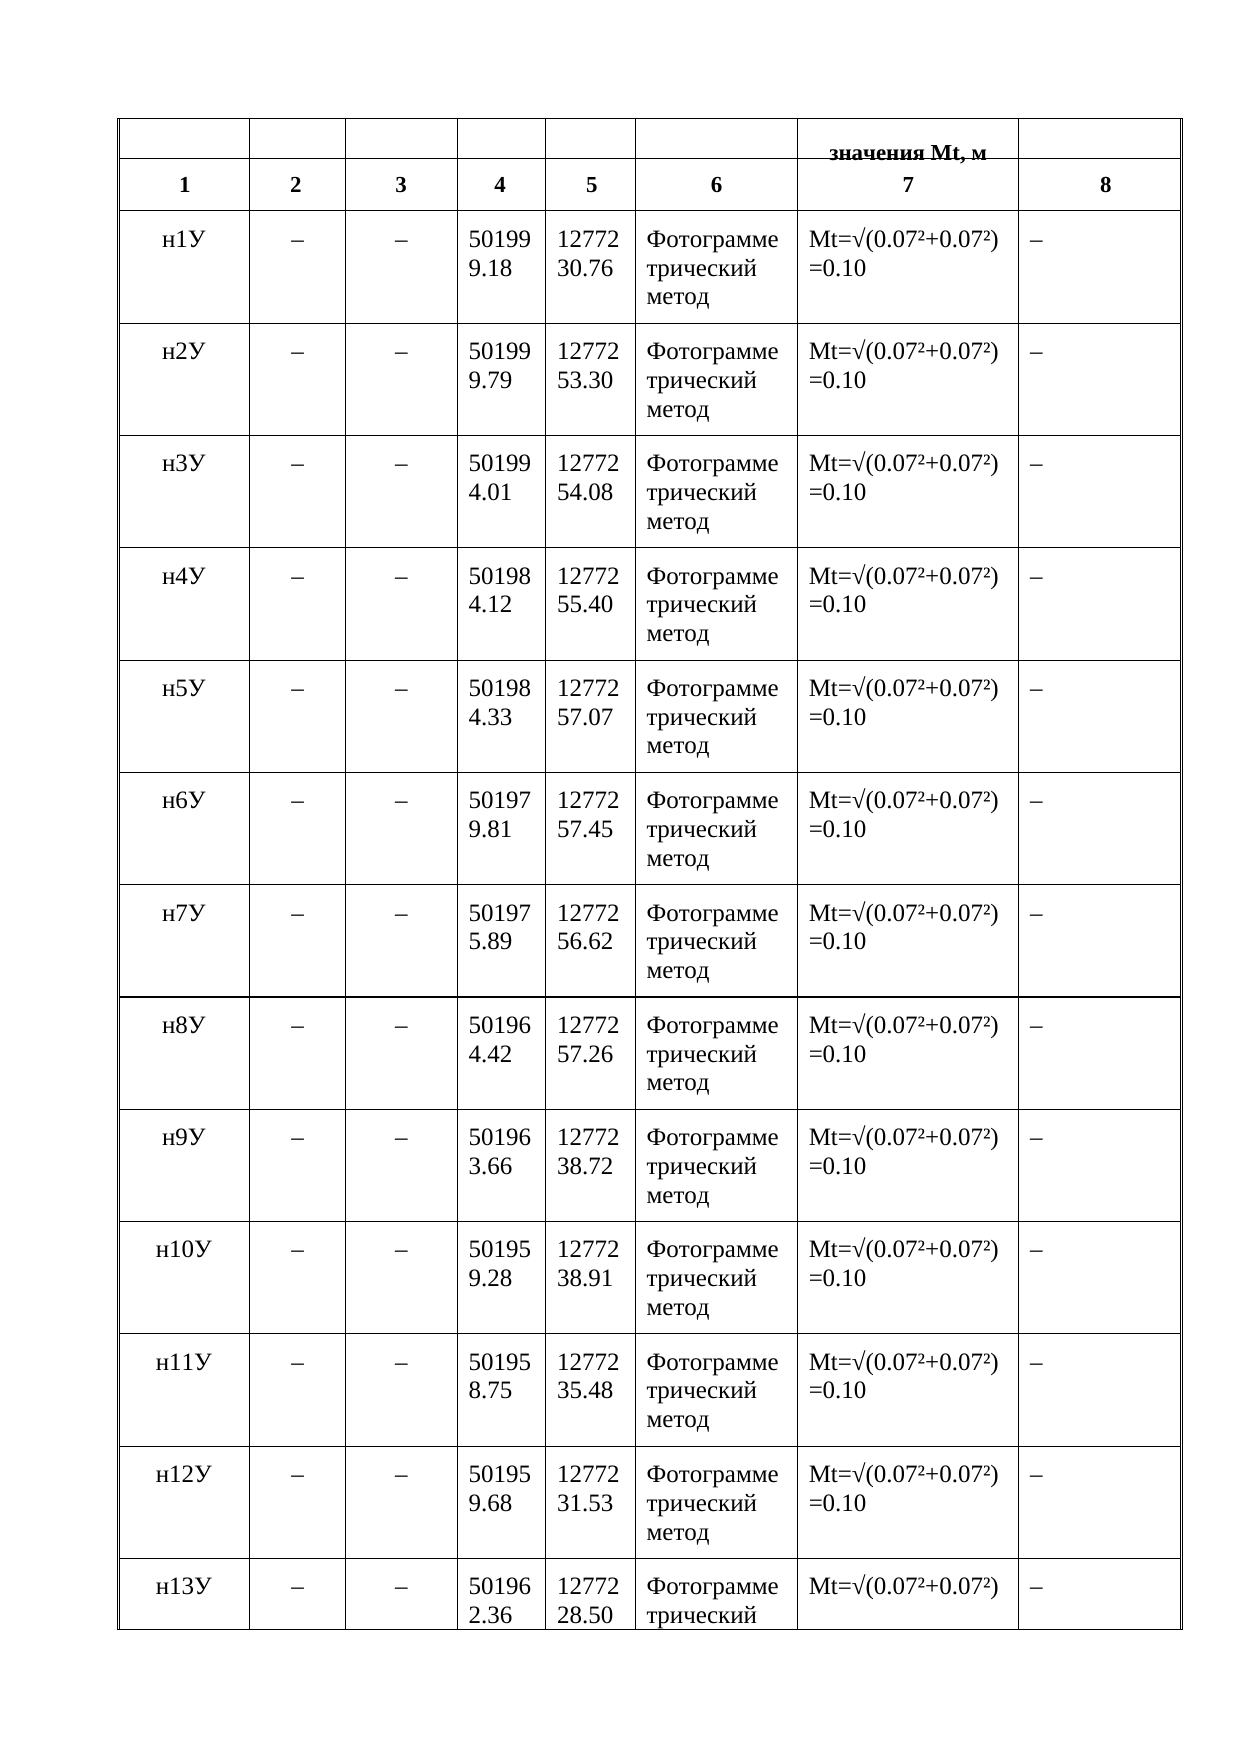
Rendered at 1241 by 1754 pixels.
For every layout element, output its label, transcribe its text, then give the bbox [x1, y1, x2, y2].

table_cell Mt=√(0.07²+0.07²)=0.10 [798, 436, 1018, 547]
table_cell 2 [250, 159, 345, 210]
table_cell н11У [120, 1334, 249, 1446]
table_cell 501975.89 [458, 885, 545, 996]
table_cell – [1019, 885, 1180, 996]
table_cell – [1019, 998, 1180, 1109]
table_cell 4 [458, 159, 545, 210]
table_cell – [250, 1559, 345, 1629]
table_cell X [250, 119, 345, 158]
table_cell Mt=√(0.07²+0.07²)=0.10 [798, 548, 1018, 659]
table_cell Фотограмметрический метод [636, 661, 797, 772]
table_cell Фотограмметрический метод [636, 1334, 797, 1446]
table_cell – [346, 1222, 457, 1333]
table_cell 3 [346, 159, 457, 210]
table_cell 8 [1019, 159, 1180, 210]
table_cell Mt=√(0.07²+0.07²)=0.10 [798, 661, 1018, 772]
table_cell 1277238.91 [546, 1222, 635, 1333]
table_cell Mt=√(0.07²+0.07²)=0.10 [798, 1110, 1018, 1221]
table_cell н8У [120, 998, 249, 1109]
table_cell 1277253.30 [546, 324, 635, 435]
table_cell 501984.33 [458, 661, 545, 772]
table_cell 1277256.62 [546, 885, 635, 996]
table_cell – [346, 324, 457, 435]
table_cell – [1019, 436, 1180, 547]
table_cell Фотограмметрический метод [636, 436, 797, 547]
table_cell – [346, 661, 457, 772]
table_cell – [346, 548, 457, 659]
table_cell – [250, 661, 345, 772]
table_cell 1277254.08 [546, 436, 635, 547]
table_cell Mt=√(0.07²+0.07²)=0.10 [798, 885, 1018, 996]
table_cell н12У [120, 1447, 249, 1558]
table_cell – [1019, 1559, 1180, 1629]
table_cell – [250, 1222, 345, 1333]
table_cell – [1019, 324, 1180, 435]
table_cell Mt=√(0.07²+0.07²)=0.10 [798, 211, 1018, 323]
table_cell – [1019, 548, 1180, 659]
table_cell 501994.01 [458, 436, 545, 547]
table_cell Фотограмметрический метод [636, 1110, 797, 1221]
table_cell Фотограмметрический метод [636, 885, 797, 996]
table_cell 501984.12 [458, 548, 545, 659]
table_cell н5У [120, 661, 249, 772]
table_cell – [346, 773, 457, 884]
table_cell 1277257.26 [546, 998, 635, 1109]
table_cell – [1019, 661, 1180, 772]
table_cell 6 [636, 159, 797, 210]
table_cell Фотограмметрический метод [636, 211, 797, 323]
table_cell – [346, 1447, 457, 1558]
table_cell 1 [120, 159, 249, 210]
table_cell 501959.68 [458, 1447, 545, 1558]
table_cell – [346, 1559, 457, 1629]
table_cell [798, 1559, 1018, 1629]
table_cell – [250, 773, 345, 884]
table_cell 1277257.07 [546, 661, 635, 772]
table_cell – [250, 324, 345, 435]
table_cell Mt=√(0.07²+0.07²)=0.10 [798, 1222, 1018, 1333]
table_cell Фотограмметрический метод [636, 548, 797, 659]
table_cell – [250, 998, 345, 1109]
table_cell 1277228.50 [546, 1559, 635, 1629]
table_cell – [346, 1334, 457, 1446]
table_cell – [250, 211, 345, 323]
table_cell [636, 1559, 797, 1629]
table_cell н3У [120, 436, 249, 547]
table_cell 501964.42 [458, 998, 545, 1109]
table_cell н13У [120, 1559, 249, 1629]
table_cell н1У [120, 211, 249, 323]
table_cell X [458, 119, 545, 158]
table_cell – [250, 548, 345, 659]
table_cell 501999.18 [458, 211, 545, 323]
table_cell Фотограмметрический метод [636, 324, 797, 435]
table_cell 1277255.40 [546, 548, 635, 659]
table_cell Y [546, 119, 635, 158]
table_cell – [1019, 773, 1180, 884]
table_cell 1277231.53 [546, 1447, 635, 1558]
table_cell 1277235.48 [546, 1334, 635, 1446]
table_cell – [250, 1334, 345, 1446]
table_cell н2У [120, 324, 249, 435]
table_cell н7У [120, 885, 249, 996]
table_cell Фотограмметрический метод [636, 1447, 797, 1558]
table_cell н6У [120, 773, 249, 884]
table_cell – [346, 1110, 457, 1221]
table_cell Фотограмметрический метод [636, 1222, 797, 1333]
table_cell 7 [798, 159, 1018, 210]
table_cell 501958.75 [458, 1334, 545, 1446]
table_cell – [346, 436, 457, 547]
table_cell – [1019, 1222, 1180, 1333]
table_cell 5 [546, 159, 635, 210]
table_cell – [1019, 211, 1180, 323]
table_cell Y [346, 119, 457, 158]
table_cell Mt=√(0.07²+0.07²)=0.10 [798, 773, 1018, 884]
table_cell – [250, 1447, 345, 1558]
table_cell Mt=√(0.07²+0.07²)=0.10 [798, 998, 1018, 1109]
table_cell – [1019, 1110, 1180, 1221]
table_cell 501979.81 [458, 773, 545, 884]
table_cell Фотограмметрический метод [636, 773, 797, 884]
table_cell – [250, 885, 345, 996]
table_cell – [1019, 1447, 1180, 1558]
table_cell – [1019, 1334, 1180, 1446]
table_cell н9У [120, 1110, 249, 1221]
table_cell 1277230.76 [546, 211, 635, 323]
table_cell 1277257.45 [546, 773, 635, 884]
table_cell 501999.79 [458, 324, 545, 435]
table_cell Фотограмметрический метод [636, 998, 797, 1109]
table_cell – [346, 998, 457, 1109]
table_cell – [250, 1110, 345, 1221]
table_cell н4У [120, 548, 249, 659]
table_cell 501963.66 [458, 1110, 545, 1221]
table_cell – [346, 885, 457, 996]
table_cell 501959.28 [458, 1222, 545, 1333]
table_cell н10У [120, 1222, 249, 1333]
table_cell 1277238.72 [546, 1110, 635, 1221]
table_cell – [346, 211, 457, 323]
table_cell Mt=√(0.07²+0.07²)=0.10 [798, 1447, 1018, 1558]
table_cell – [250, 436, 345, 547]
table_cell Mt=√(0.07²+0.07²)=0.10 [798, 1334, 1018, 1446]
table_cell Mt=√(0.07²+0.07²)=0.10 [798, 324, 1018, 435]
table_cell 501962.36 [458, 1559, 545, 1629]
